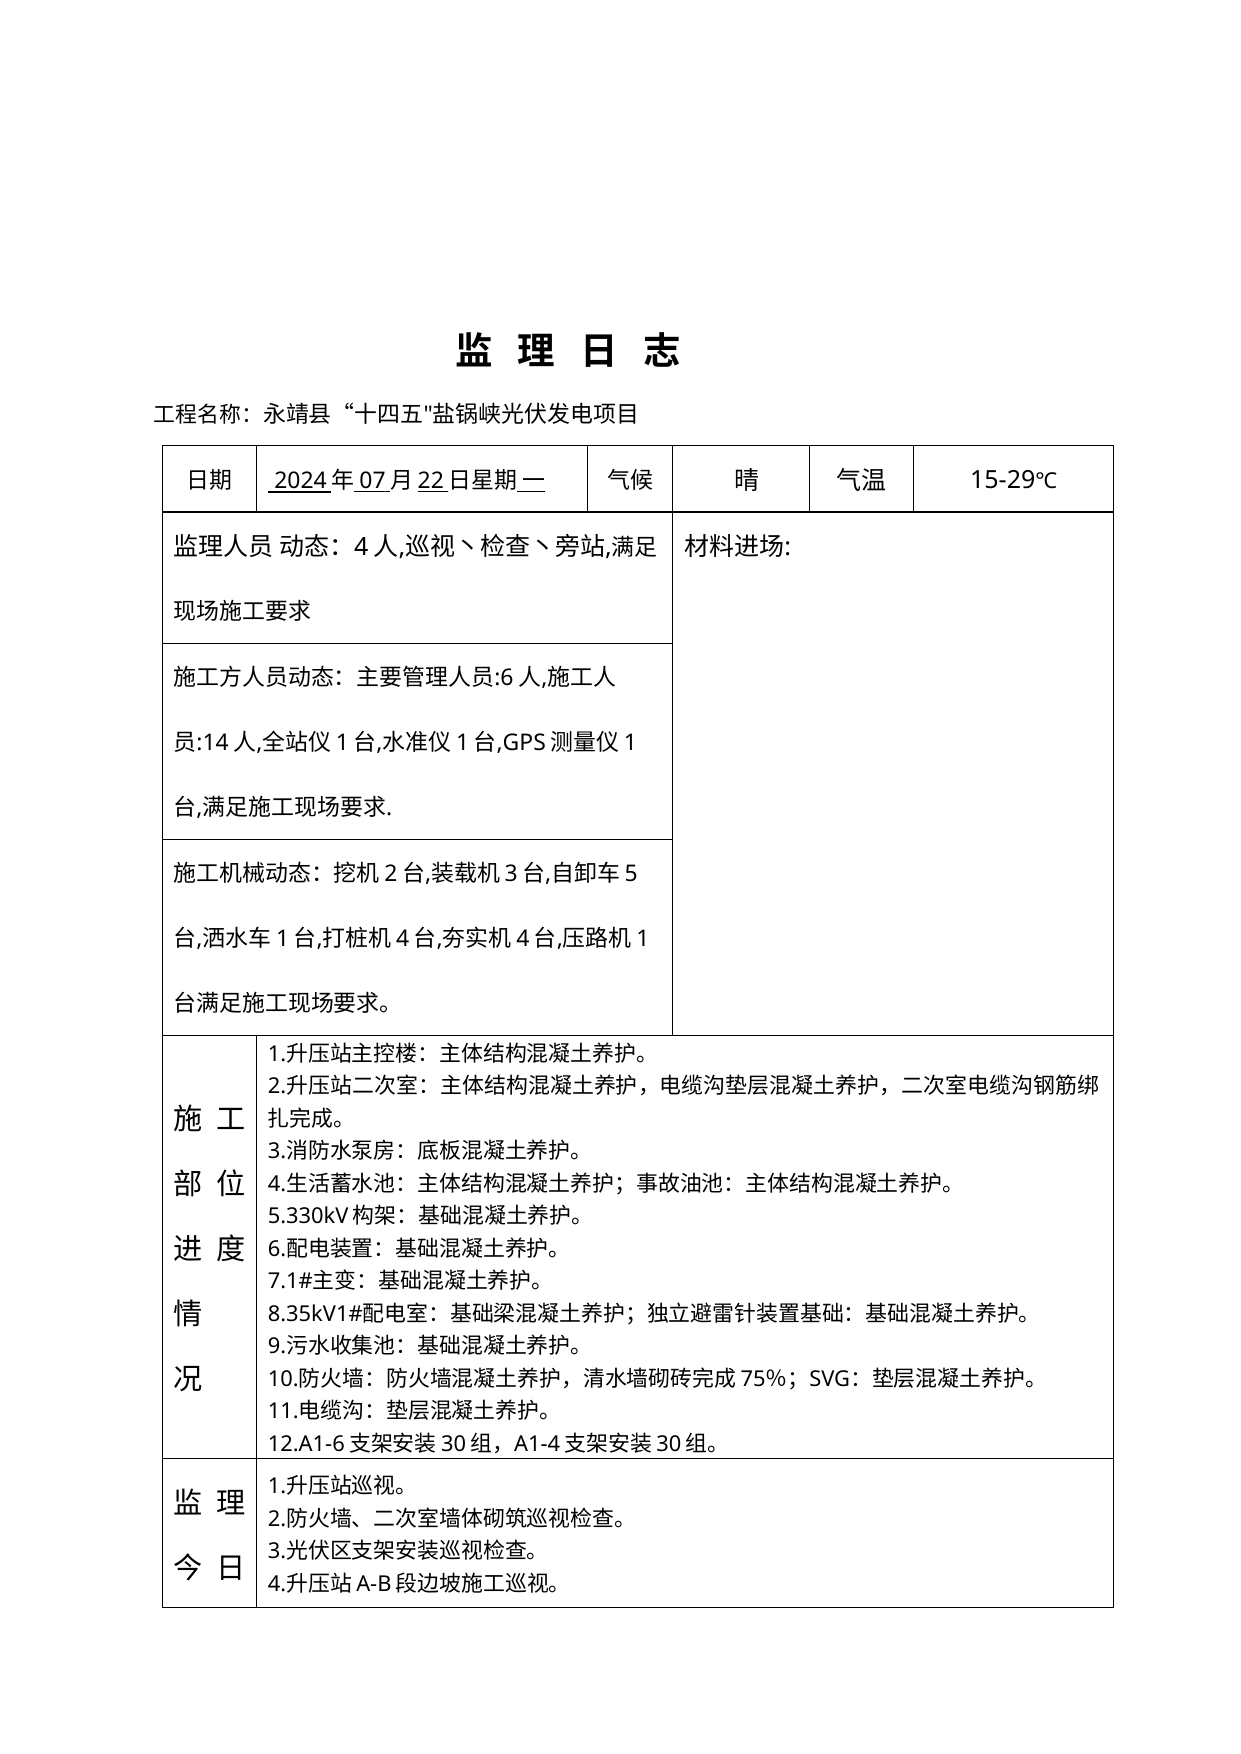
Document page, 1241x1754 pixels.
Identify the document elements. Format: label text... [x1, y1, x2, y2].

table_cell 1.升压站主控楼：主体结构混凝土养护。 2.升压站二次室：主体结构混凝土养护，电缆沟垫层混凝土养护，二次室电缆沟钢筋绑扎完成。 3.消防水泵房：底板混凝土养护。 4.生活蓄水池：主体结构混凝土养护；事故油池：主体结构混凝土养护。 5.330kV构架：基础混凝土养护。 6.配电装置：基础混凝土养护。 7.1#主变：基础混凝土养护。 8.35kV1#配电室：基础梁混凝土养护；独立避雷针装置基础：基础混凝土养护。 9.污水收集池：基础混凝土养护。 10.防火墙：防火墙混凝土养护，清水墙砌砖完成75％；SVG：垫层混凝土养护。 11.电缆沟：垫层混凝土养护。 12.A1-6支架安装30组，A1-4支架安装30组。 [257, 1036, 1113, 1458]
table_cell 监理人员 动态：4人,巡视丶检查丶旁站,满足现场施工要求 [163, 513, 672, 642]
text 工程名称：永靖县“十四五"盐锅峡光伏发电项目 [153, 380, 1122, 445]
table_header 气候 [588, 446, 672, 511]
table_cell 施工方人员动态：主要管理人员:6人,施工人员:14人,全站仪1台,水准仪1台,GPS测量仪1台,满足施工现场要求. [163, 644, 672, 838]
table_header 15-29℃ [914, 446, 1113, 511]
table_header 日期 [163, 446, 256, 511]
table_header 2024年 07月22日星期 一 [257, 446, 587, 511]
table_cell 施工机械动态：挖机2台,装载机3台,自卸车5台,洒水车1台,打桩机4台,夯实机4台,压路机1台满足施工现场要求。 [163, 840, 672, 1034]
table_header 气温 [810, 446, 913, 511]
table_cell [257, 1459, 1113, 1607]
table_header 晴 [673, 446, 809, 511]
subtitle 监 理 日 志 [153, 315, 1122, 380]
table_cell 材料进场: [673, 513, 1113, 1034]
table_cell 施工部位进度情 况 [163, 1036, 256, 1458]
table_cell 监理今日工作内 容 [163, 1459, 256, 1607]
